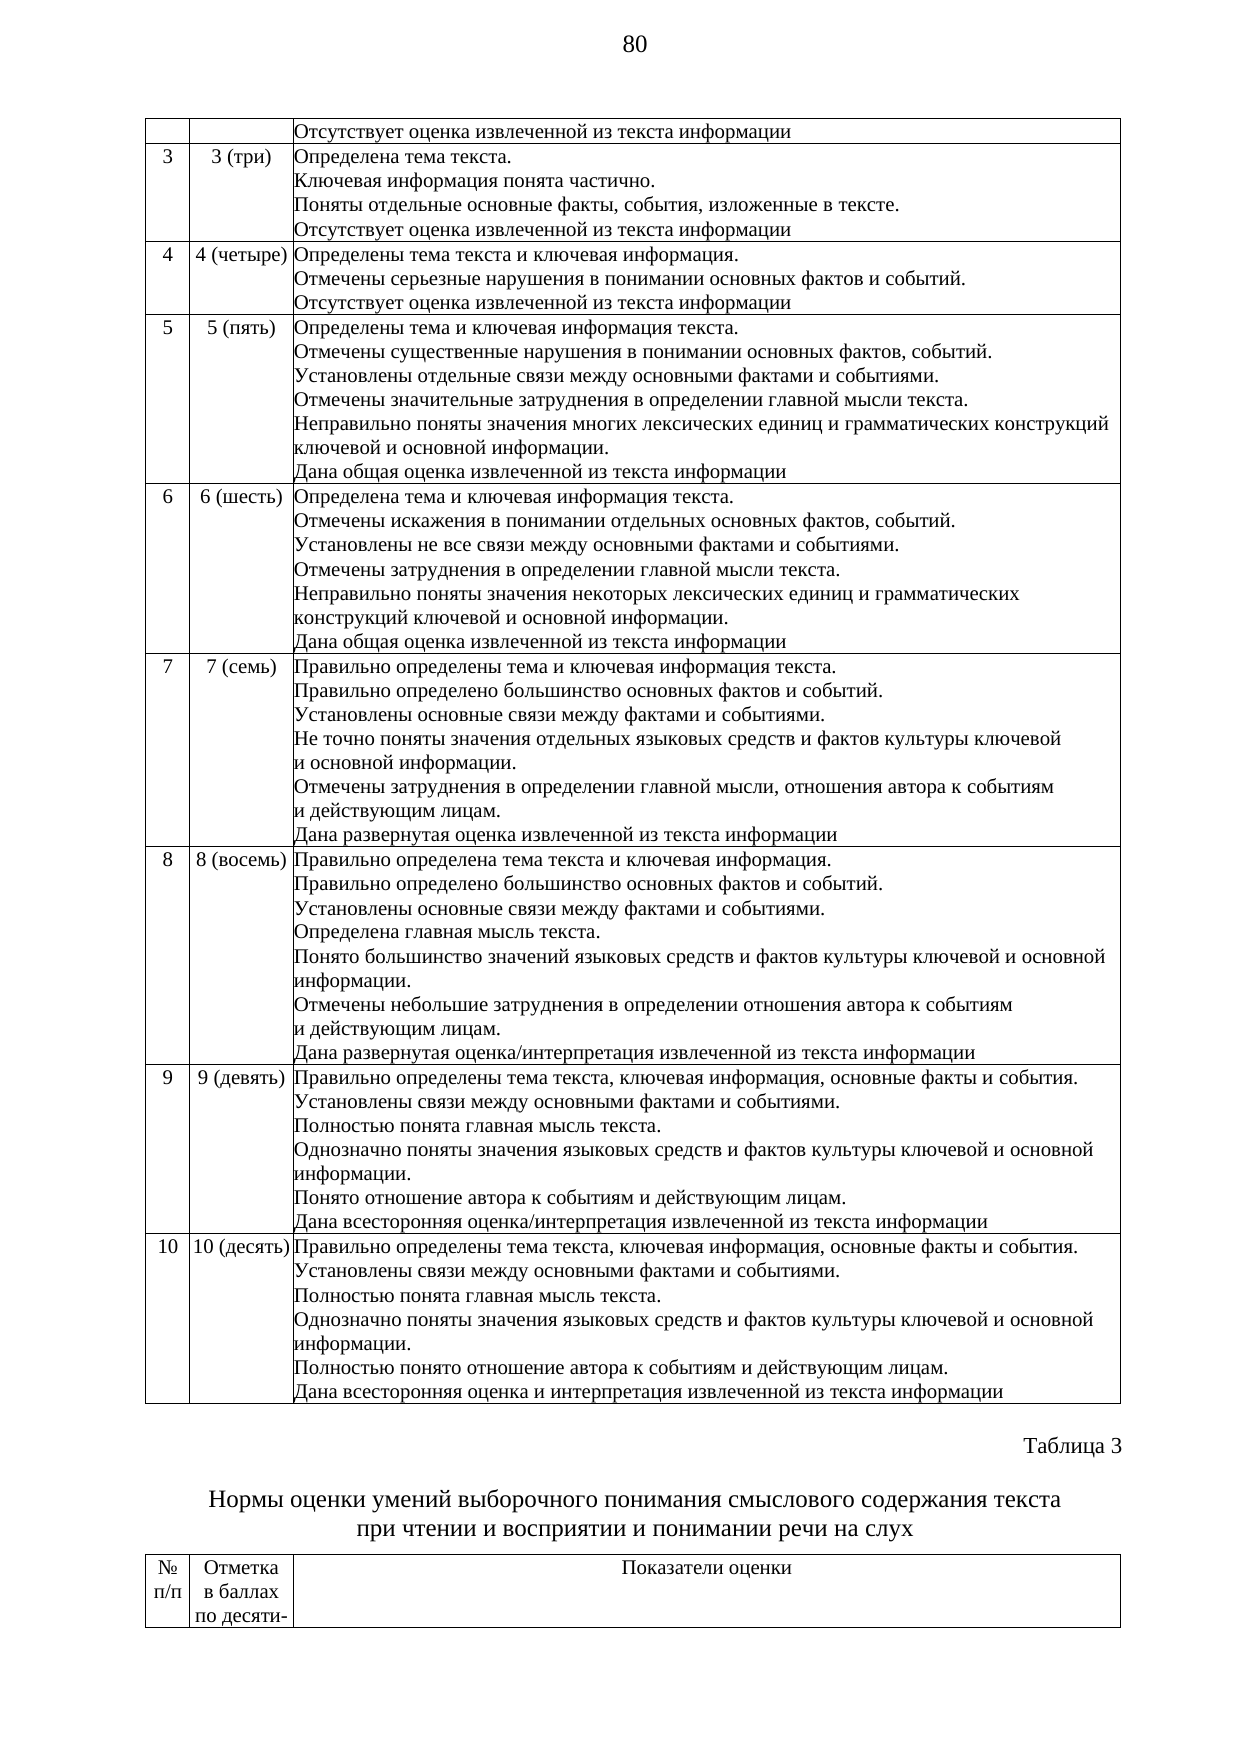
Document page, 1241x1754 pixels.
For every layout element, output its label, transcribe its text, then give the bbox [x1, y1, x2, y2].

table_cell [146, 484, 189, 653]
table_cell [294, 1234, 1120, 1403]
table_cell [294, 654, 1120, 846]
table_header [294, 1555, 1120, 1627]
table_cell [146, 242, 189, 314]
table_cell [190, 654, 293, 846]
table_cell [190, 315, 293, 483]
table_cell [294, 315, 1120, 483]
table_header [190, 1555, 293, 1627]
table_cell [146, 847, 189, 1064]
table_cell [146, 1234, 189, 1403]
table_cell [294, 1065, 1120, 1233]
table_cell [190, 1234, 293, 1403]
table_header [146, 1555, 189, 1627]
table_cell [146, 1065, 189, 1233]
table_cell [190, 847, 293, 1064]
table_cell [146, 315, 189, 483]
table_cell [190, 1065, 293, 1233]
text Таблица 3 [147, 1433, 1122, 1459]
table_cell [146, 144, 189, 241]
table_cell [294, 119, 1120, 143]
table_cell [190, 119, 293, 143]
text Нормы оценки умений выборочного понимания смыслового содержания текста при чтении и восприятии и понимании речи на слух [147, 1484, 1122, 1541]
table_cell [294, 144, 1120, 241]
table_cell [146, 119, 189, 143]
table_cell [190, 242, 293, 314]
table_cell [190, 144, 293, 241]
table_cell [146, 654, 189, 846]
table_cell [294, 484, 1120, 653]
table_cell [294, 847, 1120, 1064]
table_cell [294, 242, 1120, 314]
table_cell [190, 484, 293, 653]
